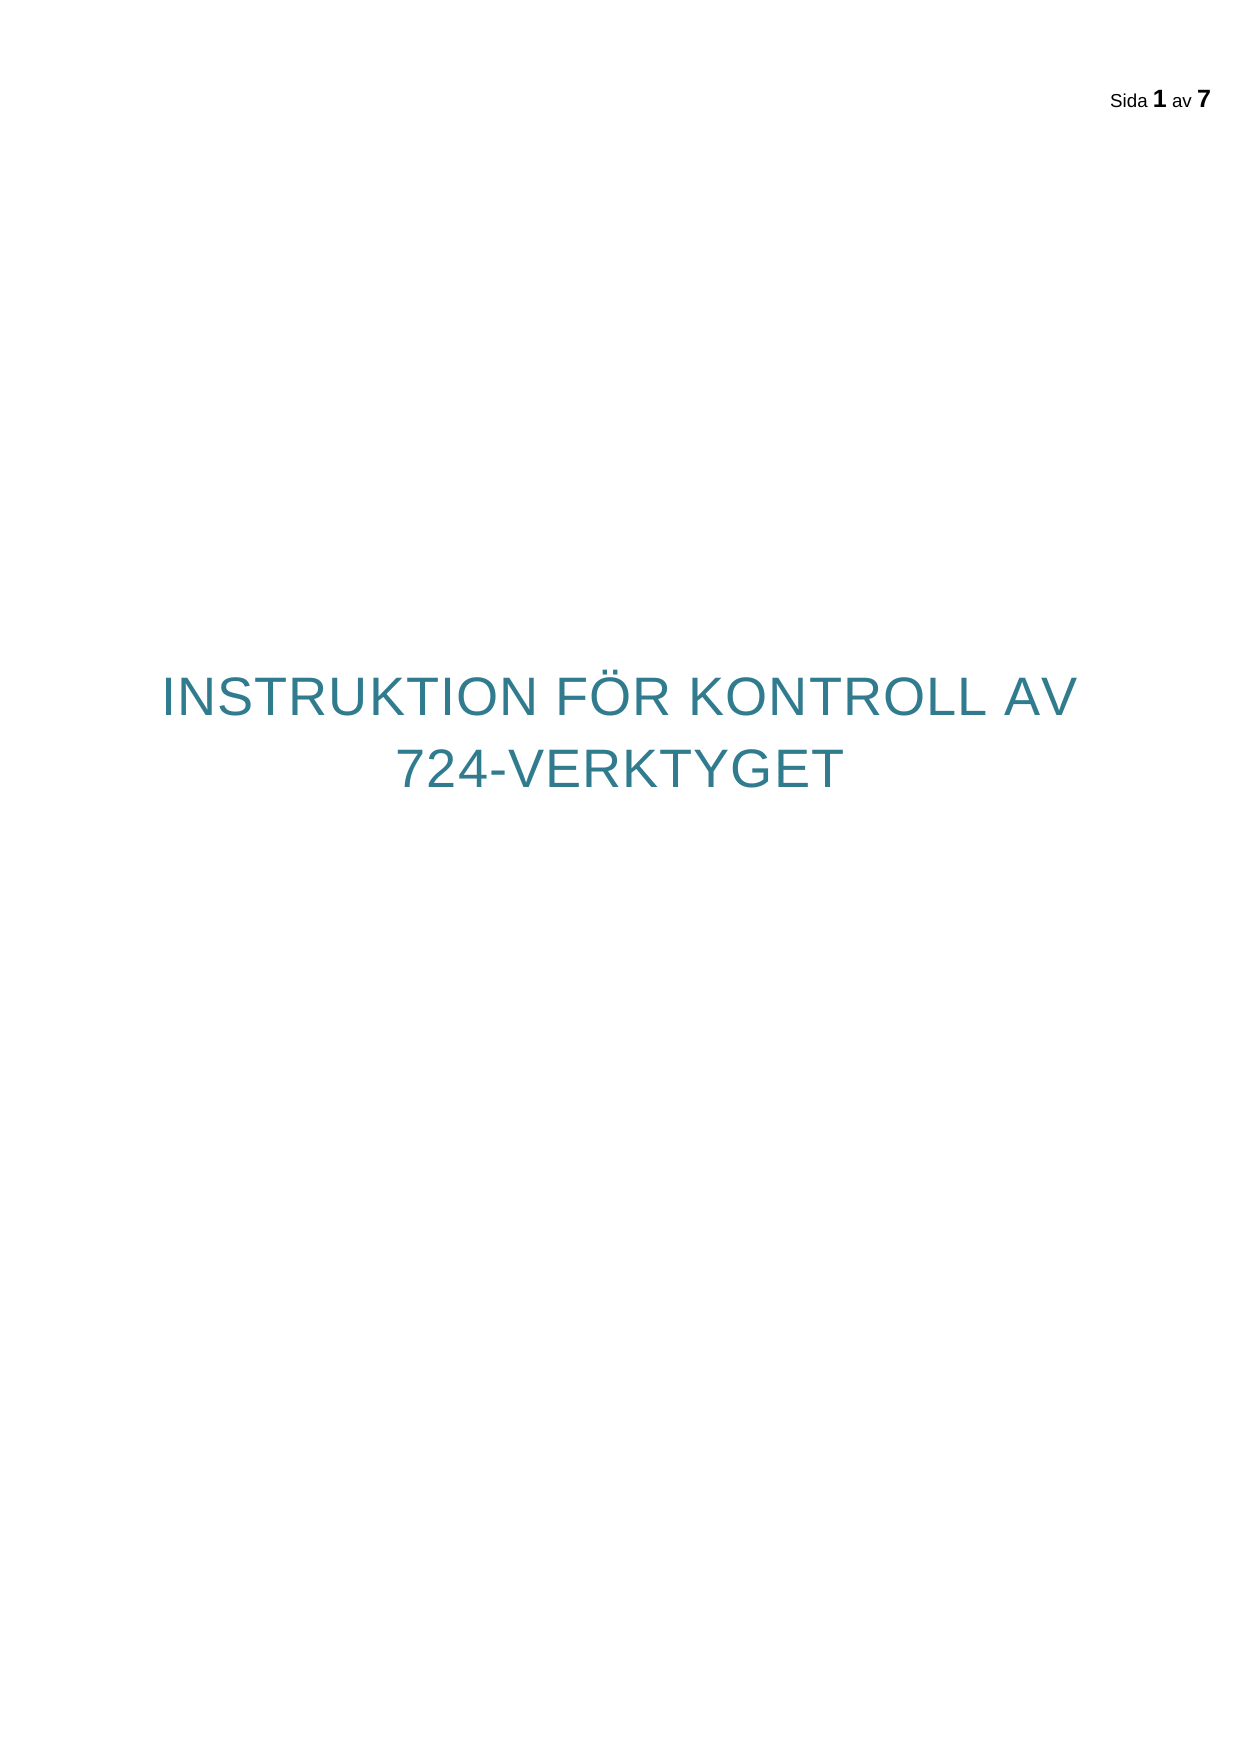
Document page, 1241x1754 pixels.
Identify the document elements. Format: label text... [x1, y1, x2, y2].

title Instruktion för kontroll av 724-verktyget [148, 664, 1093, 798]
